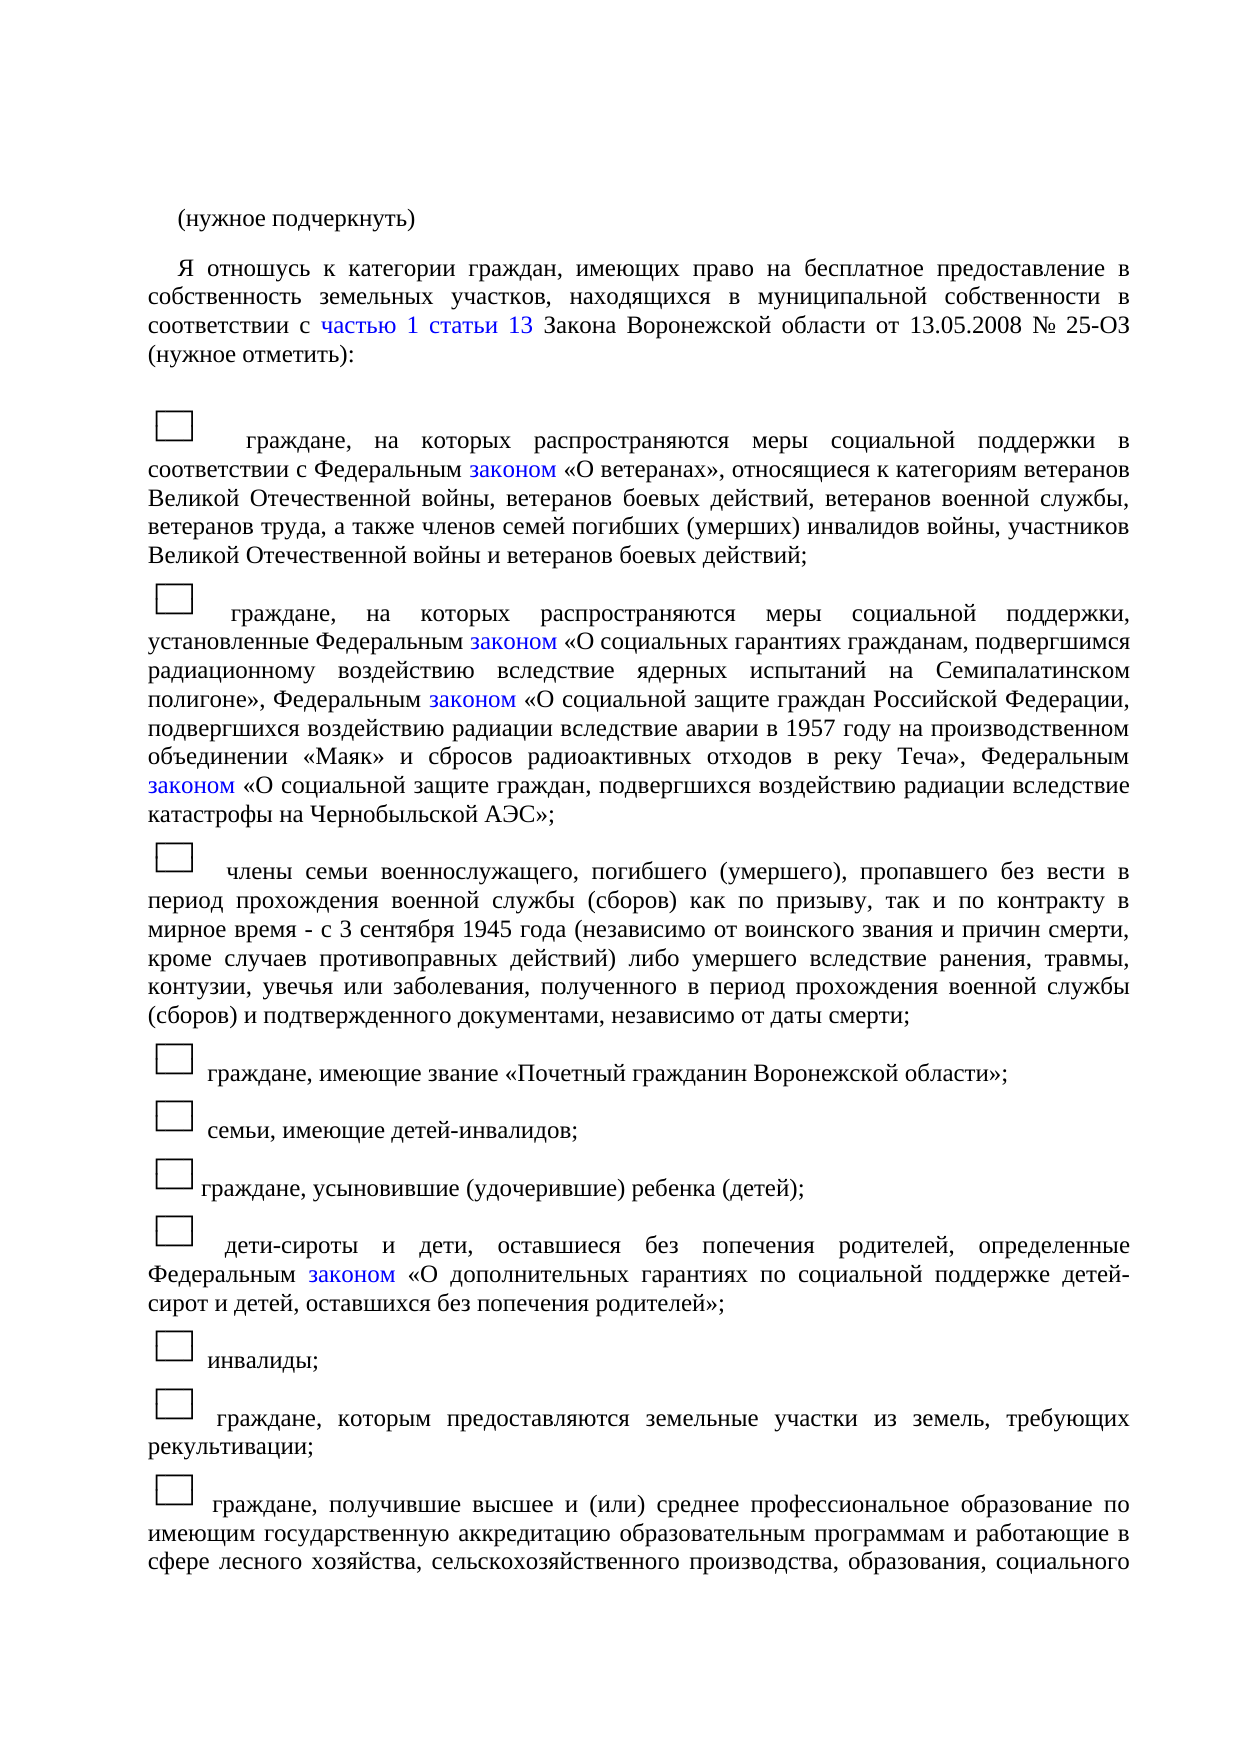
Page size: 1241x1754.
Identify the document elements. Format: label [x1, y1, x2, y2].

table_cell [141, 242, 1137, 1586]
table_cell [141, 192, 1137, 242]
